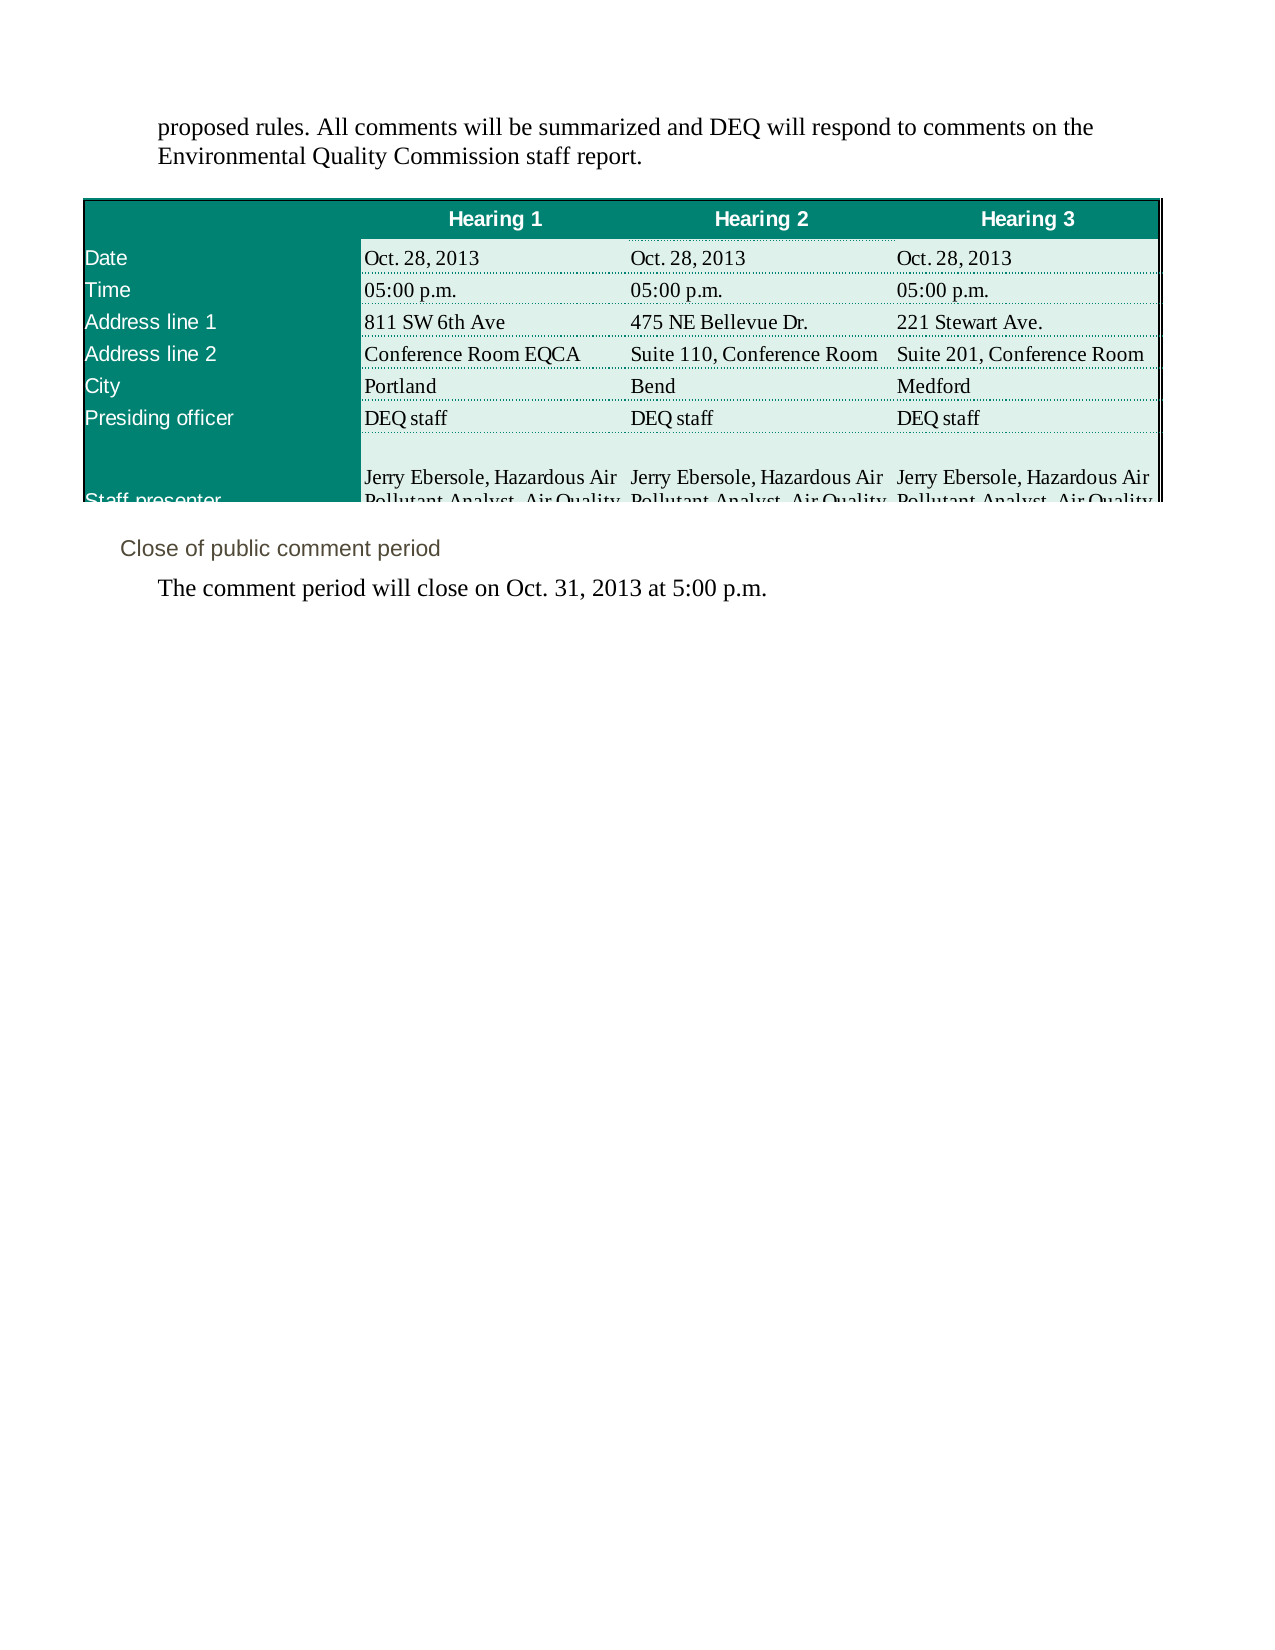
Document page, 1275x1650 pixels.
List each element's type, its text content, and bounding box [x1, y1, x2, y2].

text The comment period will close on Oct. 31, 2013 at 5:00 p.m. [157, 573, 1172, 602]
text Close of public comment period [120, 535, 1237, 561]
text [157, 112, 1132, 170]
